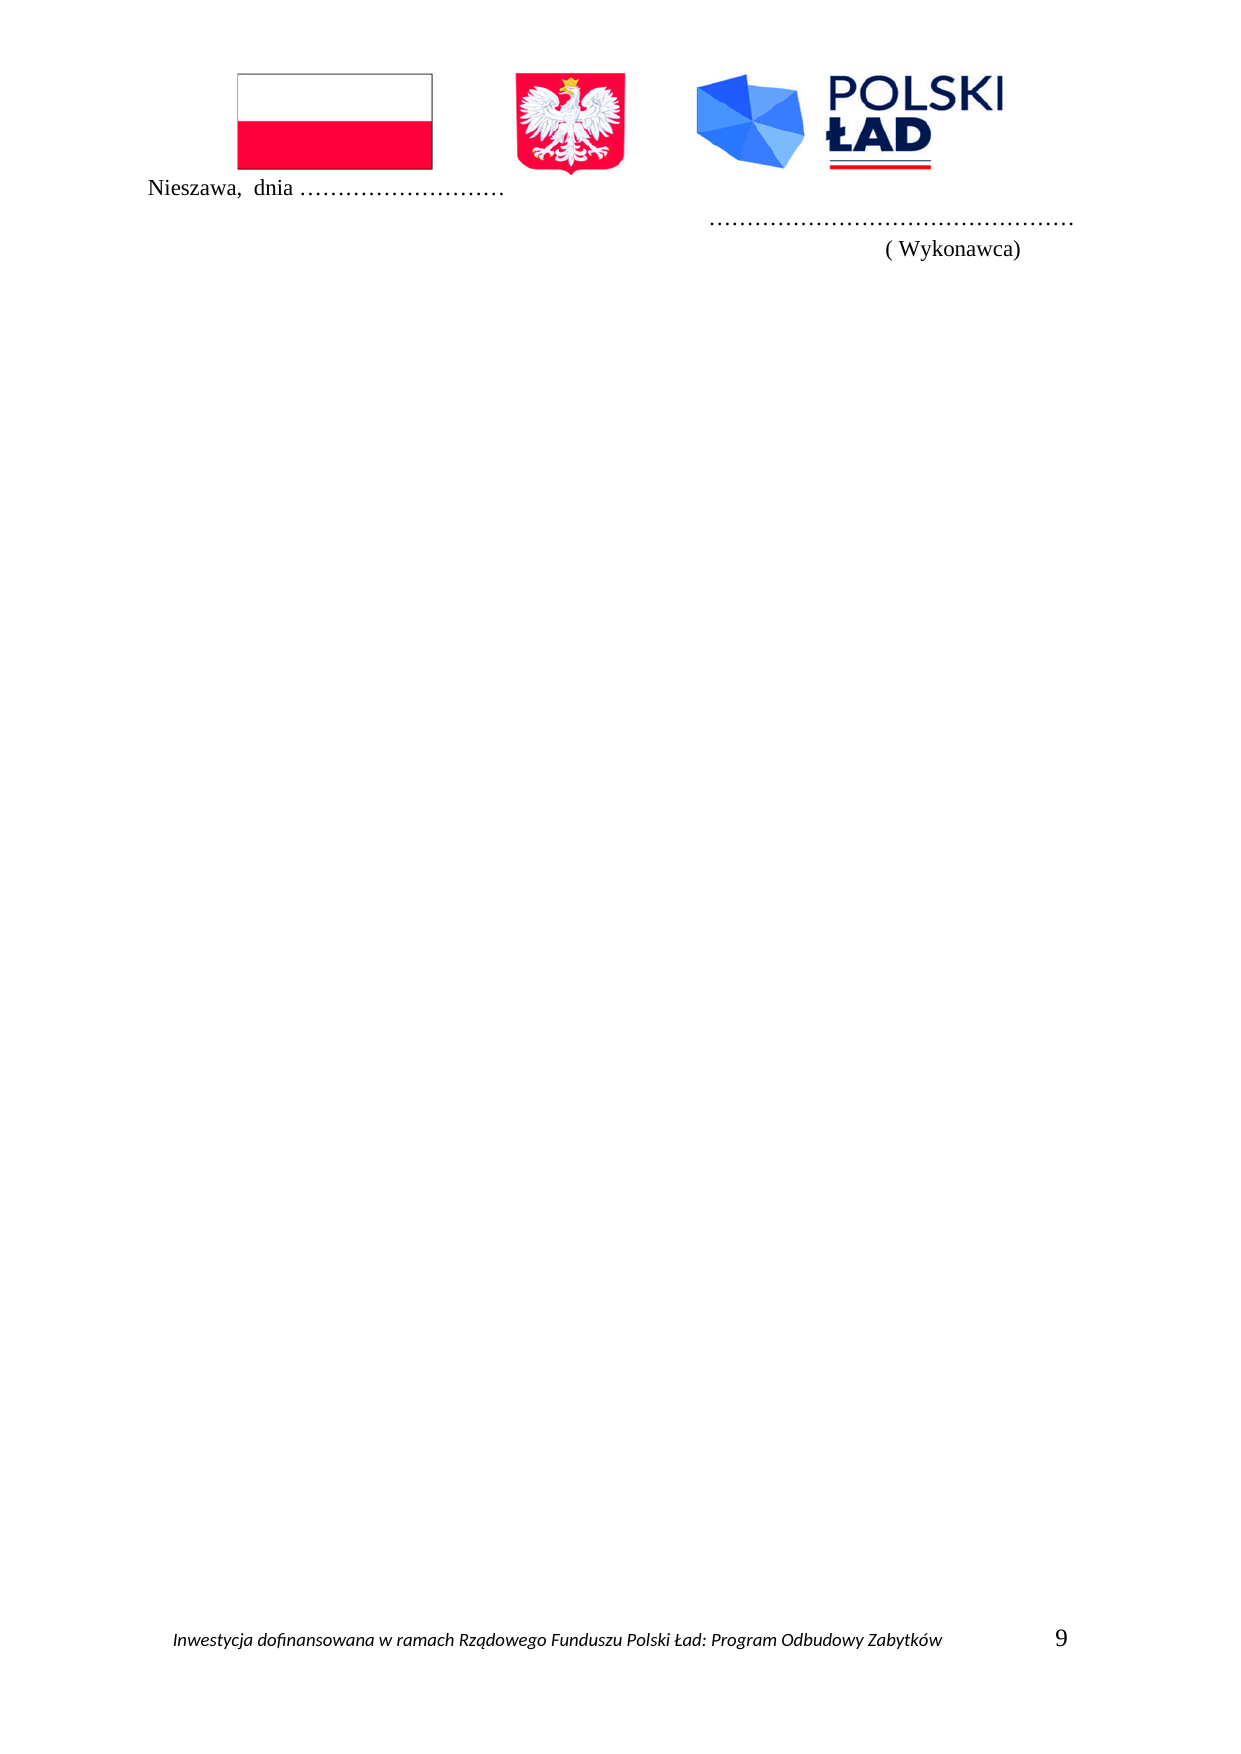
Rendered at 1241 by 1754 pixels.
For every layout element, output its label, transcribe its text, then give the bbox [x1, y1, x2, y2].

text ………………………………………… [148, 204, 1093, 231]
text Nieszawa, dnia ……………………… [148, 174, 1093, 201]
text ( Wykonawca) [148, 234, 1093, 261]
picture [237, 73, 1003, 175]
